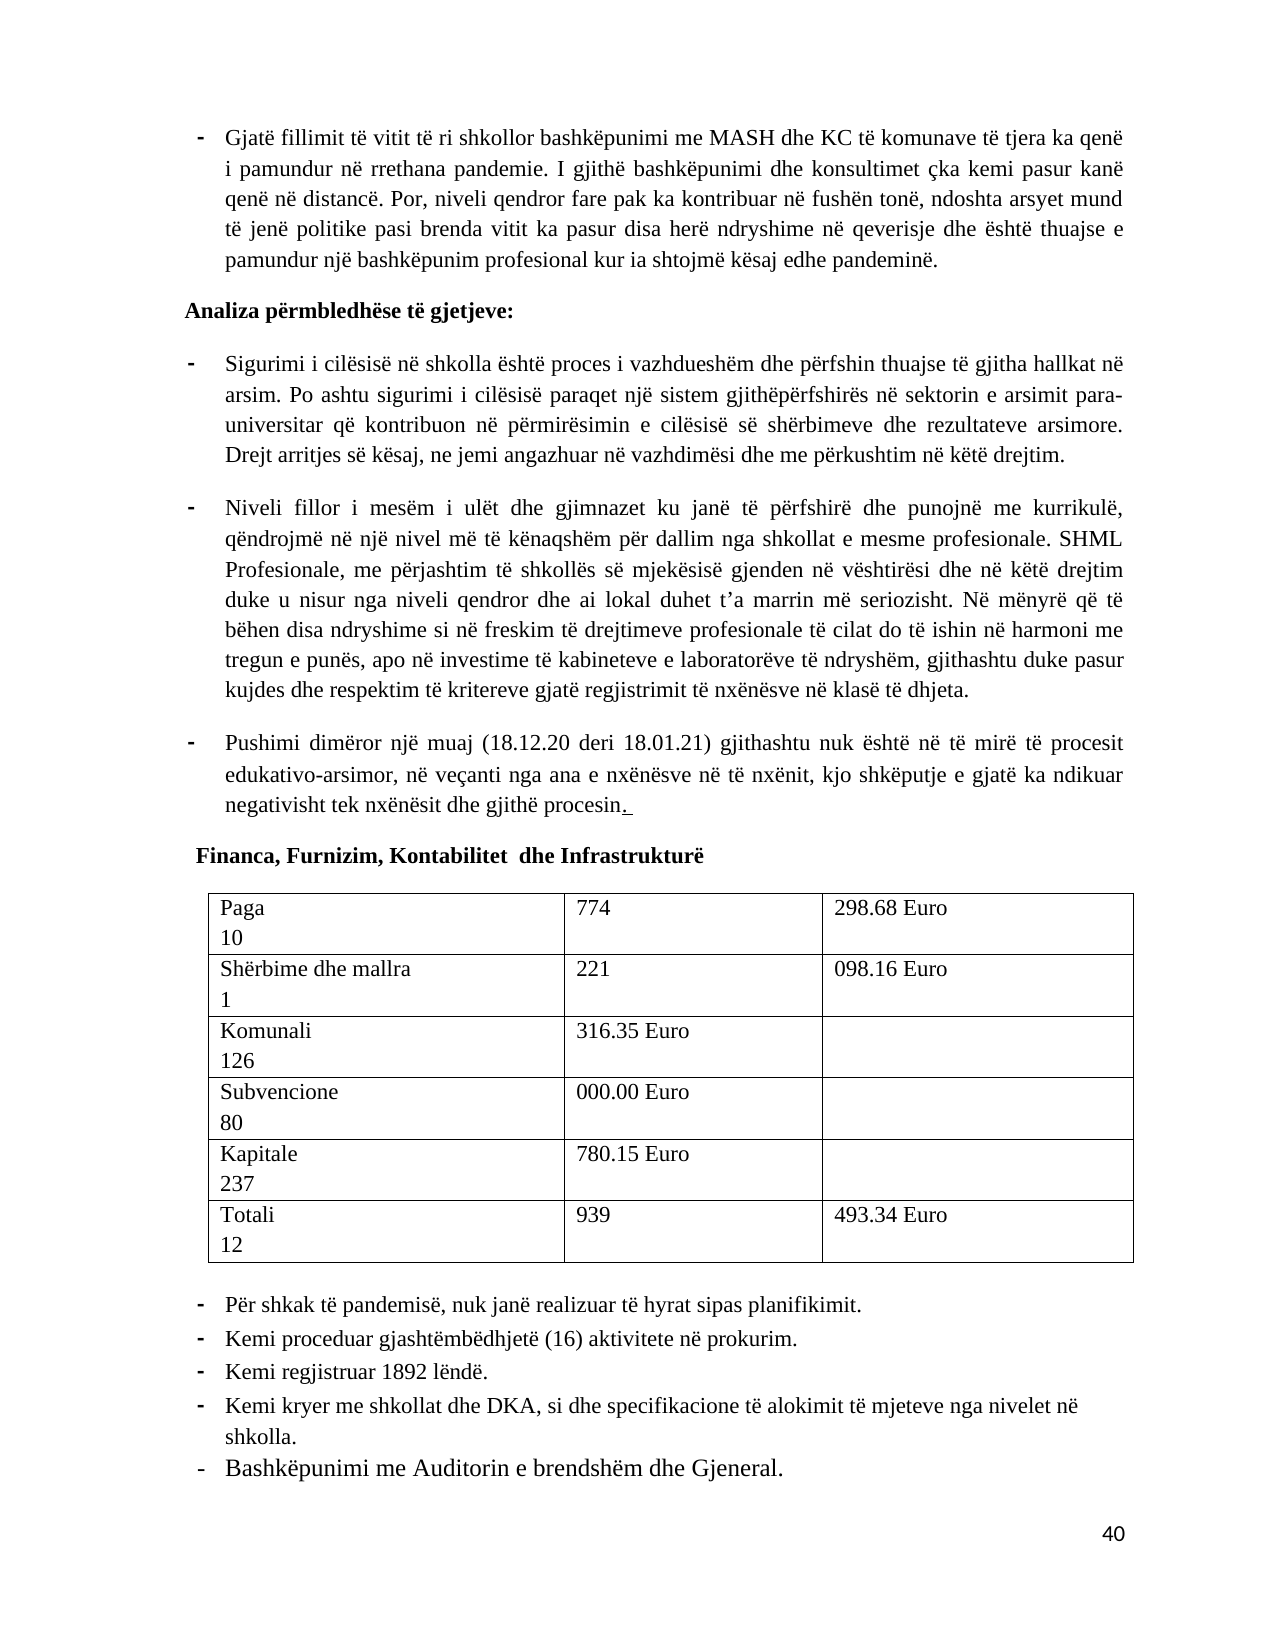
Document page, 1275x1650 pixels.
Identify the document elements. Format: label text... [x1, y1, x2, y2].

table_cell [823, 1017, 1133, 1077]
list Gjatë fillimit të vitit të ri shkollor bashkëpunimi me MASH dhe KC të komunave të tjera ka qenë i pamundur në rrethana pandemie. I gjithë bashkëpunimi dhe konsultimet çka kemi pasur kanë qenë në distancë. Por, niveli qendror fare pak ka kontribuar në fushën tonë, ndoshta arsyet mund të jenë politike pasi brenda vitit ka pasur disa herë ndryshime në qeverisje dhe është thuajse e pamundur një bashkëpunim profesional kur ia shtojmë kësaj edhe pandeminë. [197, 122, 1125, 272]
list Bashkëpunimi me Auditorin e brendshëm dhe Gjeneral. [197, 1453, 1125, 1482]
list Për shkak të pandemisë, nuk janë realizuar të hyrat sipas planifikimit. [197, 1289, 1125, 1318]
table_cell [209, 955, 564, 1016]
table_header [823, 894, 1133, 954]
list Niveli fillor i mesëm i ulët dhe gjimnazet ku janë të përfshirë dhe punojnë me kurrikulë, qëndrojmë në një nivel më të kënaqshëm për dallim nga shkollat e mesme profesionale. SHML Profesionale, me përjashtim të shkollës së mjekësisë gjenden në vështirësi dhe në këtë drejtim duke u nisur nga niveli qendror dhe ai lokal duhet t’a marrin më seriozisht. Në mënyrë që të bëhen disa ndryshime si në freskim të drejtimeve profesionale të cilat do të ishin në harmoni me tregun e punës, apo në investime të kabineteve e laboratorëve të ndryshëm, gjithashtu duke pasur kujdes dhe respektim të kritereve gjatë regjistrimit të nxënësve në klasë të dhjeta. [187, 492, 1125, 703]
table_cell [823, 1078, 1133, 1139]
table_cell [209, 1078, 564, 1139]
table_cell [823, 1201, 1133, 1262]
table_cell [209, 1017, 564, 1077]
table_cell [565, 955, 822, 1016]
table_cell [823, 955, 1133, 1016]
list Sigurimi i cilësisë në shkolla është proces i vazhdueshëm dhe përfshin thuajse të gjitha hallkat në arsim. Po ashtu sigurimi i cilësisë paraqet një sistem gjithëpërfshirës në sektorin e arsimit para-universitar që kontribuon në përmirësimin e cilësisë së shërbimeve dhe rezultateve arsimore. Drejt arritjes së kësaj, ne jemi angazhuar në vazhdimësi dhe me përkushtim në këtë drejtim. [187, 348, 1125, 468]
list Pushimi dimëror një muaj (18.12.20 deri 18.01.21) gjithashtu nuk është në të mirë të procesit edukativo-arsimor, në veçanti nga ana e nxënësve në të nxënit, kjo shkëputje e gjatë ka ndikuar negativisht tek nxënësit dhe gjithë procesin. [187, 727, 1125, 817]
text Financa, Furnizim, Kontabilitet dhe Infrastrukturë [150, 842, 1125, 868]
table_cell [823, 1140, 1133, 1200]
list Kemi kryer me shkollat dhe DKA, si dhe specifikacione të alokimit të mjeteve nga nivelet në shkolla. [197, 1390, 1125, 1449]
list Kemi regjistruar 1892 lëndë. [197, 1356, 1125, 1386]
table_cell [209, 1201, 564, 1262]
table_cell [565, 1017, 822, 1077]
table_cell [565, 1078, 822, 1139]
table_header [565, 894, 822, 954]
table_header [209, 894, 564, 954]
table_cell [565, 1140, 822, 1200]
list Kemi proceduar gjashtëmbëdhjetë (16) aktivitete në prokurim. [197, 1323, 1125, 1352]
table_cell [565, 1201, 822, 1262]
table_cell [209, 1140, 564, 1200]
text Analiza përmbledhëse të gjetjeve: [150, 297, 1125, 323]
